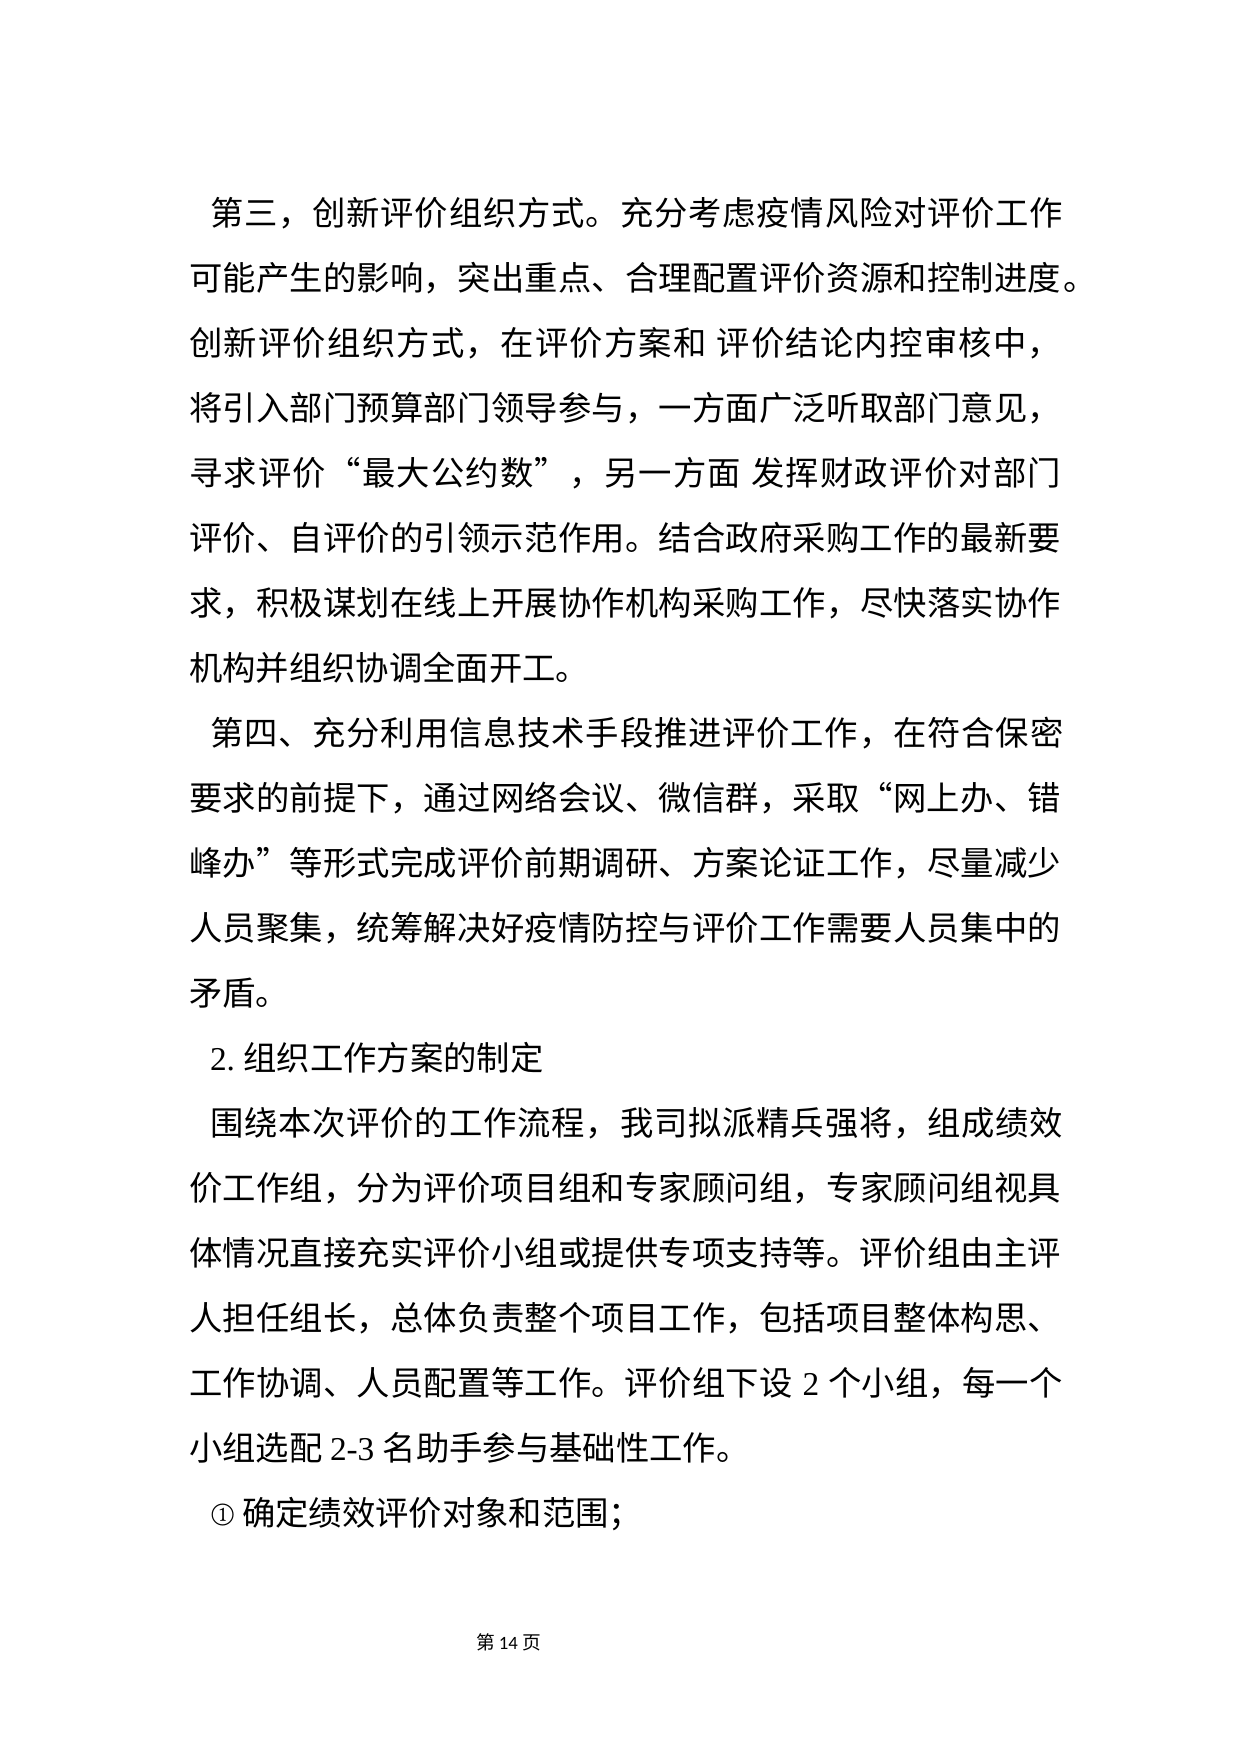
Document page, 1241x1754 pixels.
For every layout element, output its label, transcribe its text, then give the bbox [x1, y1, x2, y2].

text ①确定绩效评价对象和范围； [189, 1478, 1063, 1543]
text 第四、充分利用信息技术手段推进评价工作，在符合保密要求的前提下，通过网络会议、微信群，采取“网上办、错峰办”等形式完成评价前期调研、方案论证工作，尽量减少人员聚集，统筹解决好疫情防控与评价工作需要人员集中的矛盾。 [189, 698, 1063, 1023]
text 2. 组织工作方案的制定 [189, 1023, 1063, 1088]
text 第三，创新评价组织方式。充分考虑疫情风险对评价工作可能产生的影响，突出重点、合理配置评价资源和控制进度。创新评价组织方式，在评价方案和 评价结论内控审核中，将引入部门预算部门领导参与，一方面广泛听取部门意见，寻求评价“最大公约数”，另一方面 发挥财政评价对部门评价、自评价的引领示范作用。结合政府采购工作的最新要求，积极谋划在线上开展协作机构采购工作，尽快落实协作机构并组织协调全面开工。 [189, 178, 1063, 698]
text 围绕本次评价的工作流程，我司拟派精兵强将，组成绩效价工作组，分为评价项目组和专家顾问组，专家顾问组视具体情况直接充实评价小组或提供专项支持等。评价组由主评人担任组长，总体负责整个项目工作，包括项目整体构思、工作协调、人员配置等工作。评价组下设 2 个小组，每一个小组选配 2-3 名助手参与基础性工作。 [189, 1088, 1063, 1478]
